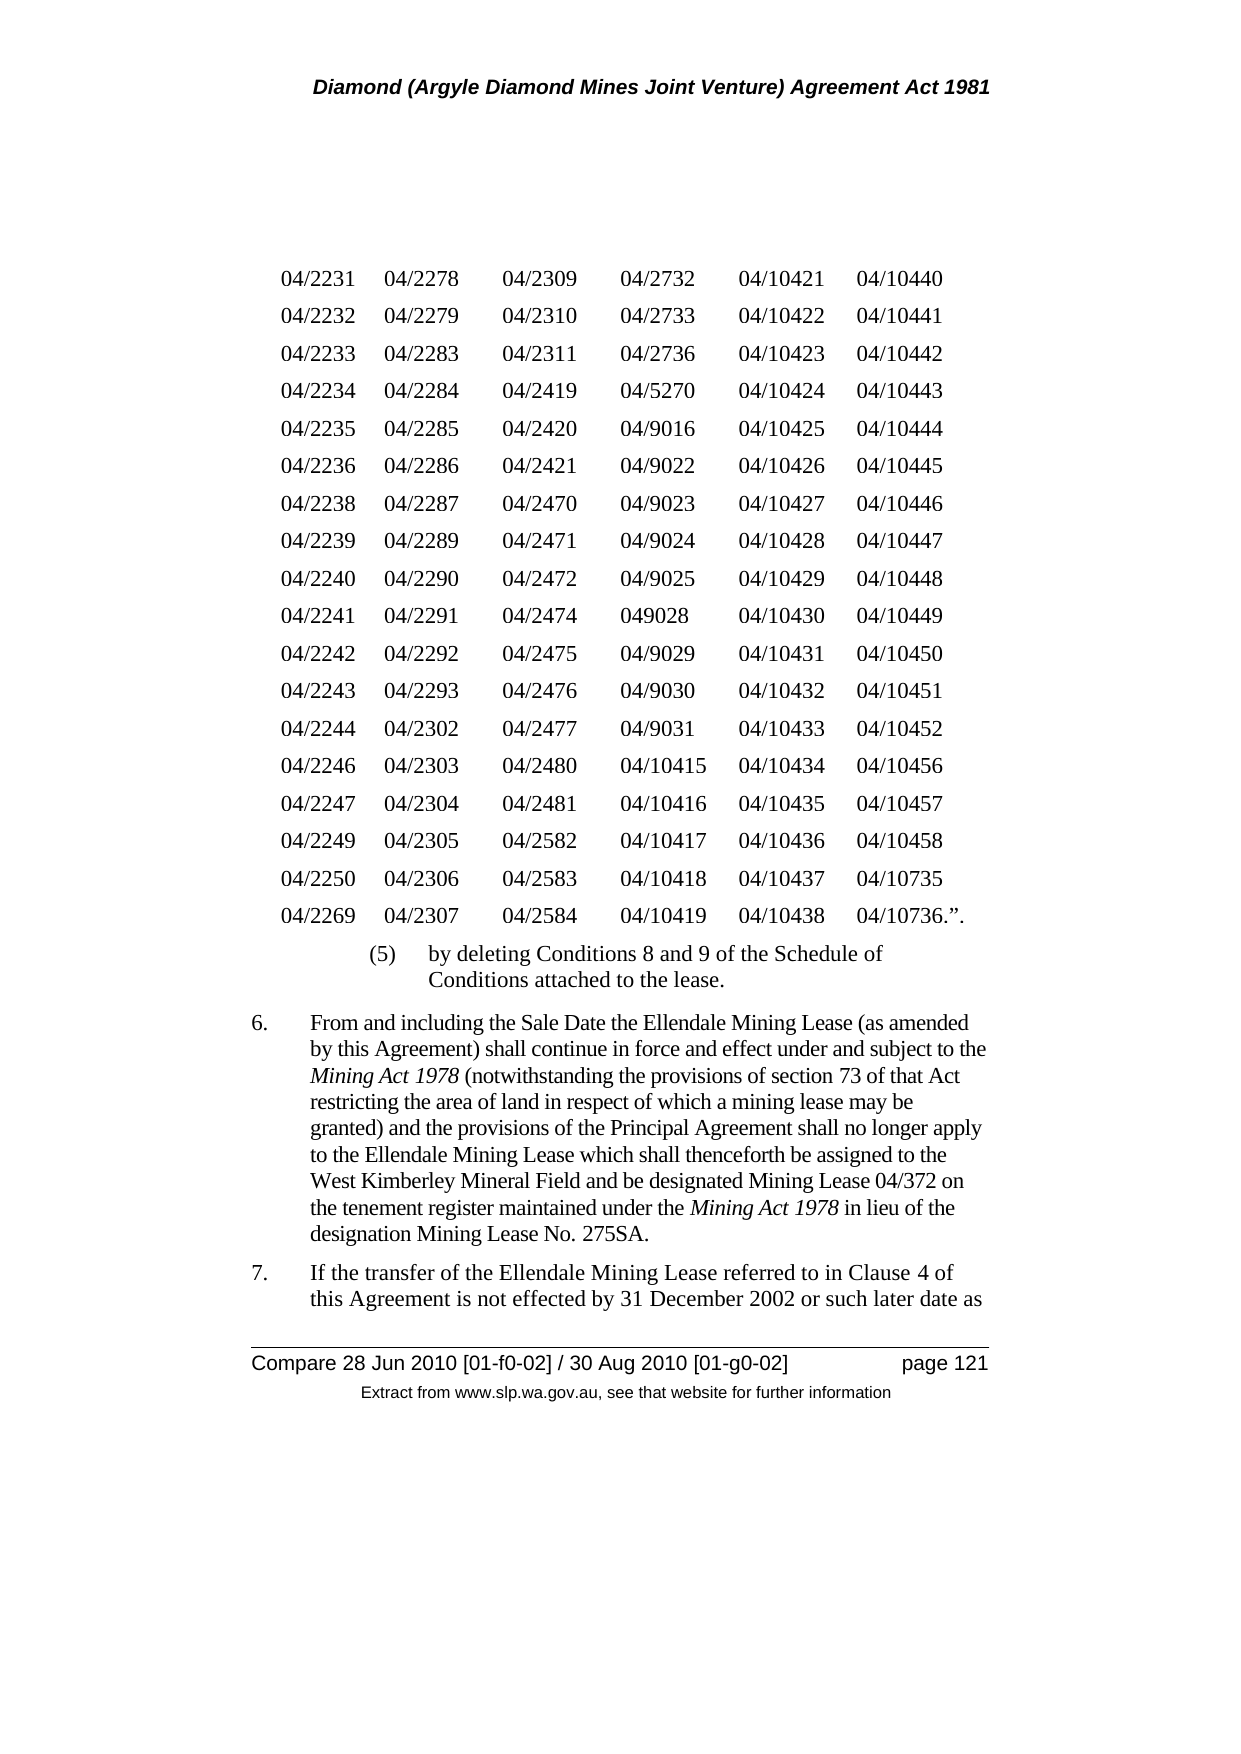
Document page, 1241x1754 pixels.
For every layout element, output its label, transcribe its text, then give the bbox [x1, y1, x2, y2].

table_cell 04/2285 [373, 398, 491, 436]
table_cell 04/10418 [609, 848, 727, 886]
table_cell 04/2310 [491, 286, 609, 323]
table_cell 04/2232 [270, 286, 373, 323]
table_cell 04/9024 [609, 511, 727, 548]
table_cell 04/2239 [270, 511, 373, 548]
table_cell 04/2471 [491, 511, 609, 548]
table_cell 04/10417 [609, 811, 727, 848]
table_cell 04/2241 [270, 586, 373, 623]
table_cell 04/2309 [491, 248, 609, 286]
table_cell 04/2240 [270, 548, 373, 586]
table_cell 04/2243 [270, 661, 373, 698]
table_cell 04/9023 [609, 473, 727, 511]
table_cell 04/2238 [270, 473, 373, 511]
table_cell 04/2472 [491, 548, 609, 586]
table_cell 04/10434 [728, 736, 845, 773]
table_cell 04/9031 [609, 698, 727, 736]
table_cell 04/10430 [728, 586, 845, 623]
table_cell 04/2234 [270, 361, 373, 398]
table_cell 04/2304 [373, 773, 491, 811]
table_cell 04/10451 [845, 661, 989, 698]
table_cell 04/2269 [270, 886, 373, 923]
table_cell 04/10450 [845, 623, 989, 661]
table_cell 04/10442 [845, 323, 989, 361]
table_cell 04/10443 [845, 361, 989, 398]
table_cell 04/2302 [373, 698, 491, 736]
table_cell 04/2307 [373, 886, 491, 923]
table_cell 04/10436 [728, 811, 845, 848]
table_cell 04/2480 [491, 736, 609, 773]
table_cell 04/2420 [491, 398, 609, 436]
table_cell 04/2278 [373, 248, 491, 286]
table_cell 04/10735 [845, 848, 989, 886]
table_cell 04/5270 [609, 361, 727, 398]
table_cell 04/2293 [373, 661, 491, 698]
table_cell 04/10441 [845, 286, 989, 323]
table_cell 04/2236 [270, 436, 373, 473]
table_cell 04/10421 [728, 248, 845, 286]
table_cell 04/2311 [491, 323, 609, 361]
table_cell 04/10416 [609, 773, 727, 811]
table_cell 04/2291 [373, 586, 491, 623]
table_cell 04/2249 [270, 811, 373, 848]
table_cell 04/2279 [373, 286, 491, 323]
table_cell 04/2477 [491, 698, 609, 736]
table_cell 04/9030 [609, 661, 727, 698]
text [251, 1259, 989, 1311]
table_cell 04/2476 [491, 661, 609, 698]
table_cell 049028 [609, 586, 727, 623]
table_cell 04/2242 [270, 623, 373, 661]
table_cell 04/10429 [728, 548, 845, 586]
table_cell 04/10446 [845, 473, 989, 511]
table_cell 04/10422 [728, 286, 845, 323]
table_cell 04/10424 [728, 361, 845, 398]
table_cell 04/2582 [491, 811, 609, 848]
table_cell 04/2292 [373, 623, 491, 661]
table_cell 04/10435 [728, 773, 845, 811]
table_cell 04/10452 [845, 698, 989, 736]
table_cell 04/9022 [609, 436, 727, 473]
table_cell 04/2305 [373, 811, 491, 848]
table_cell 04/2475 [491, 623, 609, 661]
table_cell 04/2732 [609, 248, 727, 286]
table_cell 04/10456 [845, 736, 989, 773]
table_cell 04/2583 [491, 848, 609, 886]
table_cell 04/10419 [609, 886, 727, 923]
table_cell 04/2233 [270, 323, 373, 361]
table_cell 04/2247 [270, 773, 373, 811]
table_cell 04/2231 [270, 248, 373, 286]
text (5) by deleting Conditions 8 and 9 of the Schedule of Conditions attached to the lease. [251, 940, 989, 992]
table_cell 04/2306 [373, 848, 491, 886]
table_cell 04/2290 [373, 548, 491, 586]
table_cell 04/9029 [609, 623, 727, 661]
table_cell 04/10445 [845, 436, 989, 473]
table_cell 04/10428 [728, 511, 845, 548]
table_cell 04/10449 [845, 586, 989, 623]
table_cell 04/2419 [491, 361, 609, 398]
table_cell 04/2235 [270, 398, 373, 436]
table_cell 04/10431 [728, 623, 845, 661]
table_cell 04/10433 [728, 698, 845, 736]
table_cell 04/10447 [845, 511, 989, 548]
table_cell 04/2470 [491, 473, 609, 511]
table_cell 04/10440 [845, 248, 989, 286]
table_cell 04/2303 [373, 736, 491, 773]
table_cell 04/2736 [609, 323, 727, 361]
table_cell 04/2287 [373, 473, 491, 511]
table_cell 04/2481 [491, 773, 609, 811]
table_cell 04/9025 [609, 548, 727, 586]
table_cell 04/10458 [845, 811, 989, 848]
table_cell 04/10457 [845, 773, 989, 811]
table_cell 04/10432 [728, 661, 845, 698]
table_cell 04/9016 [609, 398, 727, 436]
table_cell 04/2289 [373, 511, 491, 548]
table_cell 04/10448 [845, 548, 989, 586]
table_cell 04/2244 [270, 698, 373, 736]
table_cell 04/2584 [491, 886, 609, 923]
table_cell 04/10437 [728, 848, 845, 886]
table_cell 04/2284 [373, 361, 491, 398]
table_cell 04/2733 [609, 286, 727, 323]
table_cell 04/10736.”. [845, 886, 989, 923]
table_cell 04/10444 [845, 398, 989, 436]
table_cell 04/2421 [491, 436, 609, 473]
table_cell 04/10423 [728, 323, 845, 361]
table_cell 04/10438 [728, 886, 845, 923]
table_cell 04/2474 [491, 586, 609, 623]
table_cell 04/10426 [728, 436, 845, 473]
table_cell 04/10415 [609, 736, 727, 773]
table_cell 04/2250 [270, 848, 373, 886]
table_cell 04/2283 [373, 323, 491, 361]
table_cell 04/10427 [728, 473, 845, 511]
table_cell 04/2286 [373, 436, 491, 473]
text 6. From and including the Sale Date the Ellendale Mining Lease (as amended by this Agreement) shall continue in force and effect under and subject to the Mining Act 1978 (notwithstanding the provisions of section 73 of that Act restricting the area of land in respect of which a mining lease may be granted) and the provisions of the Principal Agreement shall no longer apply to the Ellendale Mining Lease which shall thenceforth be assigned to the West Kimberley Mineral Field and be designated Mining Lease 04/372 on the tenement register maintained under the Mining Act 1978 in lieu of the designation Mining Lease No. 275SA. [251, 1009, 989, 1246]
table_cell 04/2246 [270, 736, 373, 773]
table_cell 04/10425 [728, 398, 845, 436]
